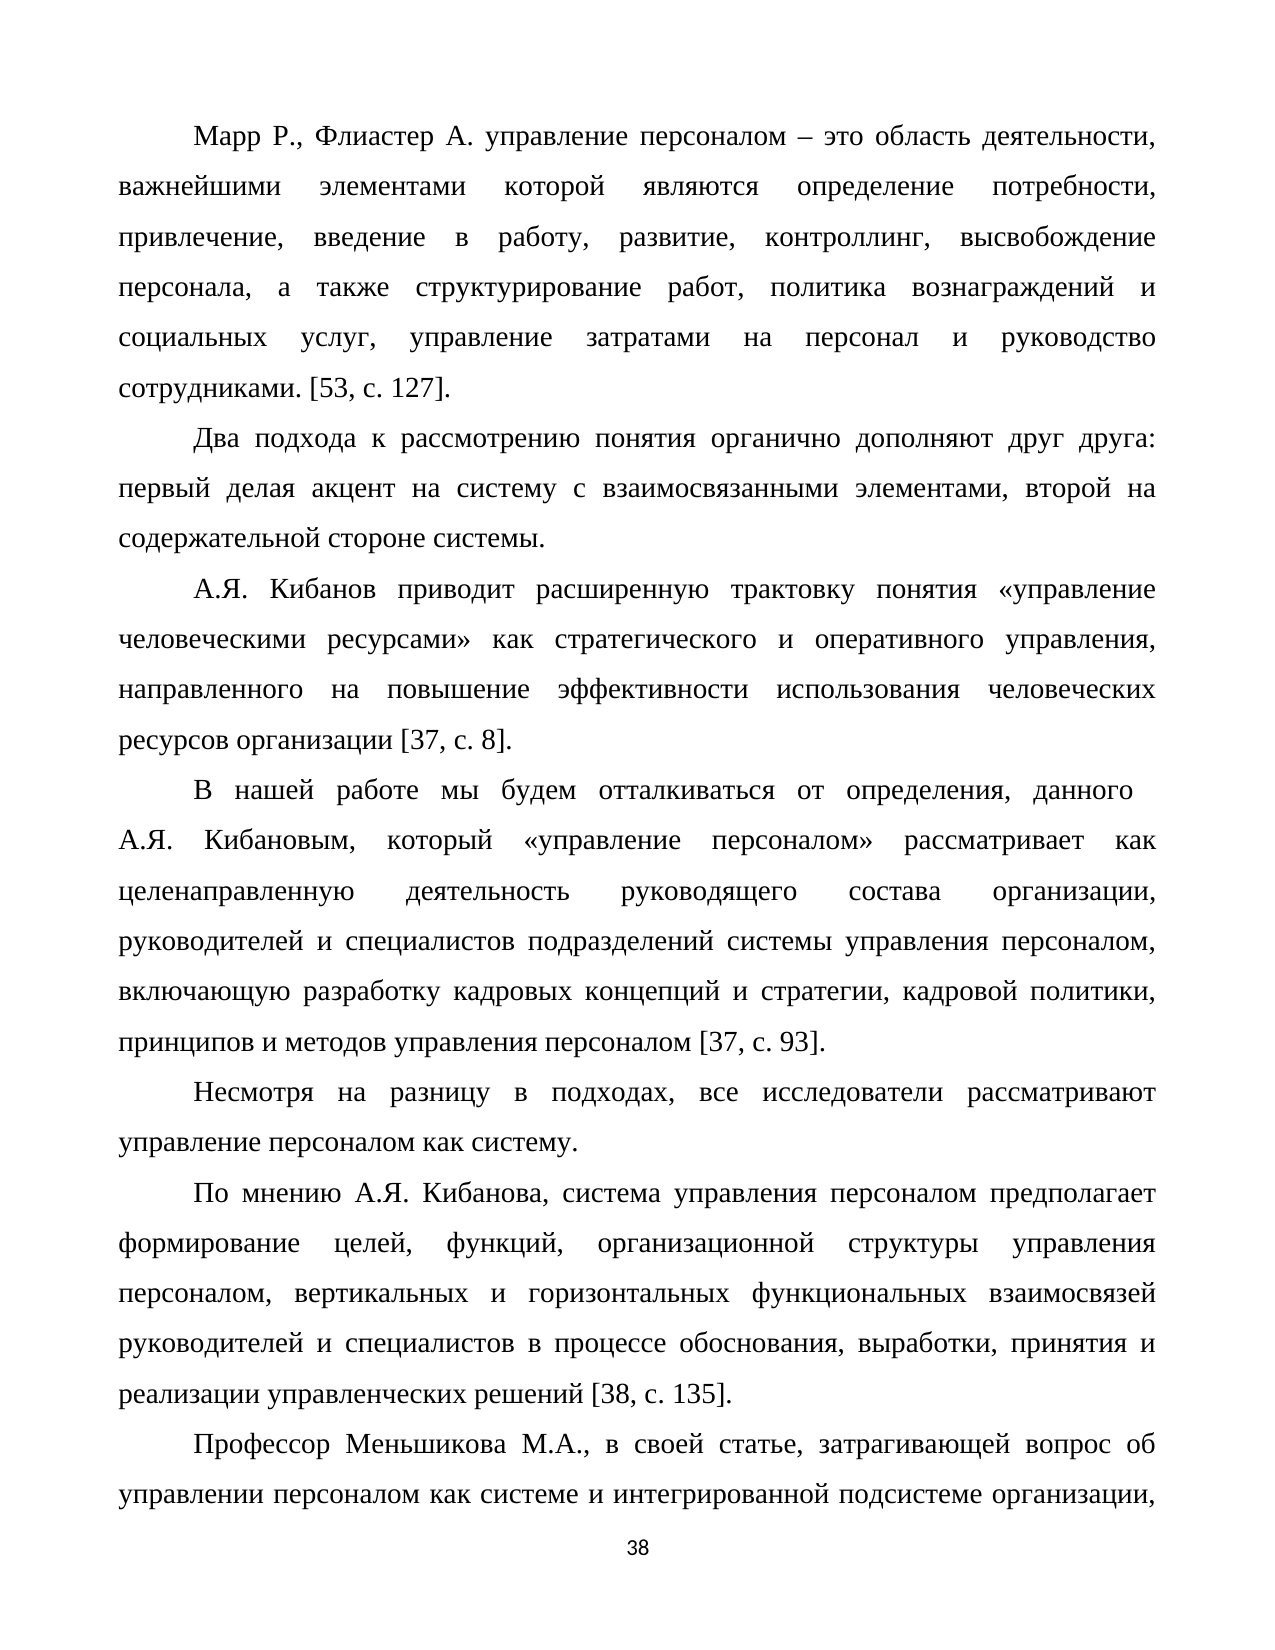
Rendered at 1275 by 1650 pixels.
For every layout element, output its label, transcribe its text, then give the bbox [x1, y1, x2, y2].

text Два подхода к рассмотрению понятия органично дополняют друг друга: первый делая акцент на систему с взаимосвязанными элементами, второй на содержательной стороне системы. [118, 420, 1157, 554]
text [118, 1426, 1157, 1510]
text А.Я. Кибанов приводит расширенную трактовку понятия «управление человеческими ресурсами» как стратегического и оперативного управления, направленного на повышение эффективности использования человеческих ресурсов организации [37, с. 8]. [118, 571, 1157, 755]
text По мнению А.Я. Кибанова, система управления персоналом предполагает формирование целей, функций, организационной структуры управления персоналом, вертикальных и горизонтальных функциональных взаимосвязей руководителей и специалистов в процессе обоснования, выработки, принятия и реализации управленческих решений [38, с. 135]. [118, 1175, 1157, 1409]
text Несмотря на разницу в подходах, все исследователи рассматривают управление персоналом как систему. [118, 1074, 1157, 1158]
text В нашей работе мы будем отталкиваться от определения, данного А.Я. Кибановым, который «управление персоналом» рассматривает как целенаправленную деятельность руководящего состава организации, руководителей и специалистов подразделений системы управления персоналом, включающую разработку кадровых концепций и стратегии, кадровой политики, принципов и методов управления персоналом [37, с. 93]. [118, 772, 1157, 1057]
text Марр Р., Флиастер А. управление персоналом – это область деятельности, важнейшими элементами которой являются определение потребности, привлечение, введение в работу, развитие, контроллинг, высвобождение персонала, а также структурирование работ, политика вознаграждений и социальных услуг, управление затратами на персонал и руководство сотрудниками. [53, с. 127]. [118, 118, 1157, 403]
